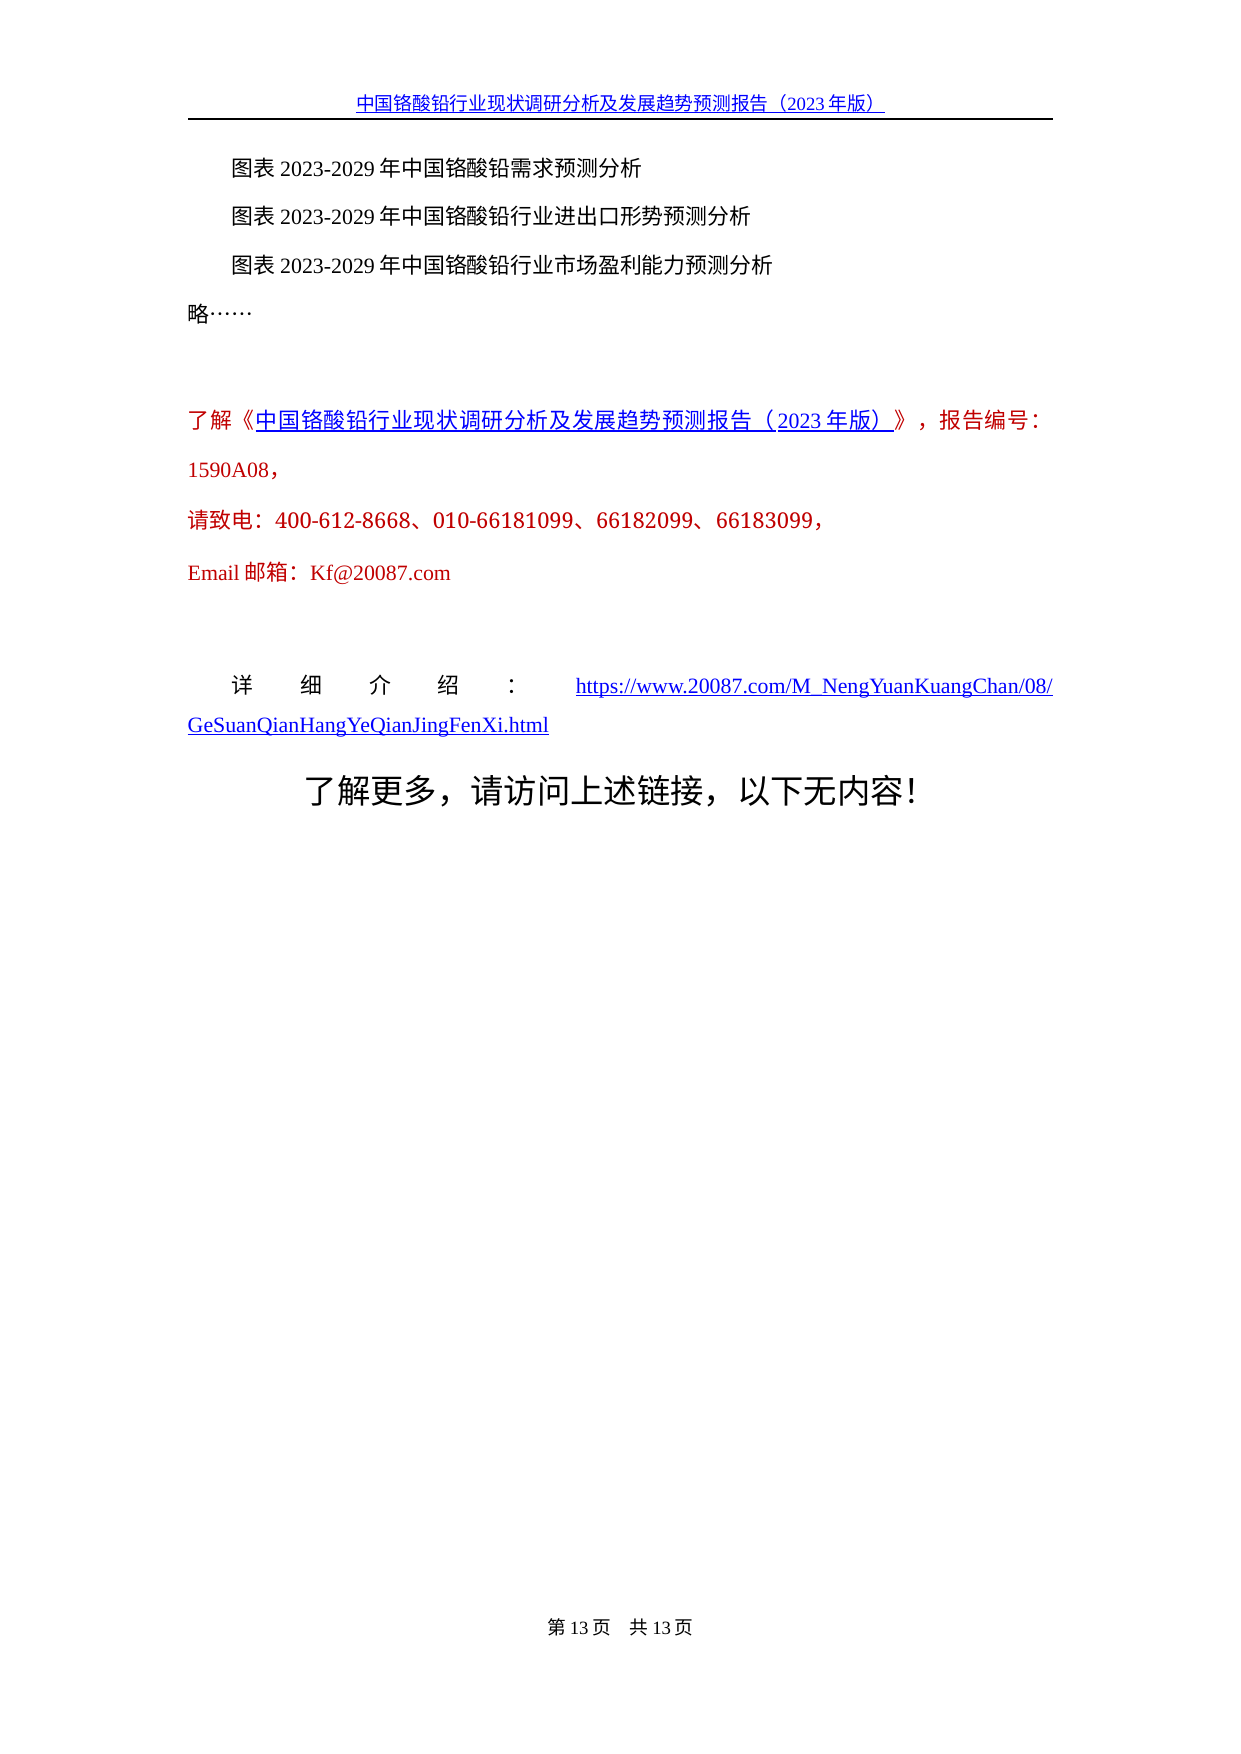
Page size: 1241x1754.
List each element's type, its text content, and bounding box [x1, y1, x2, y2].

text 请致电：400-612-8668、010-66181099、66182099、66183099， [187, 503, 1053, 536]
title 了解更多，请访问上述链接，以下无内容！ [187, 757, 1053, 822]
text 了解《中国铬酸铅行业现状调研分析及发展趋势预测报告（2023年版）》，报告编号：1590A08， [187, 403, 1053, 484]
text 详细介绍：https://www.20087.com/M_NengYuanKuangChan/08/GeSuanQianHangYeQianJingFenXi.html [187, 668, 1053, 741]
text Email邮箱：Kf@20087.com [187, 555, 1053, 587]
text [187, 150, 1053, 329]
